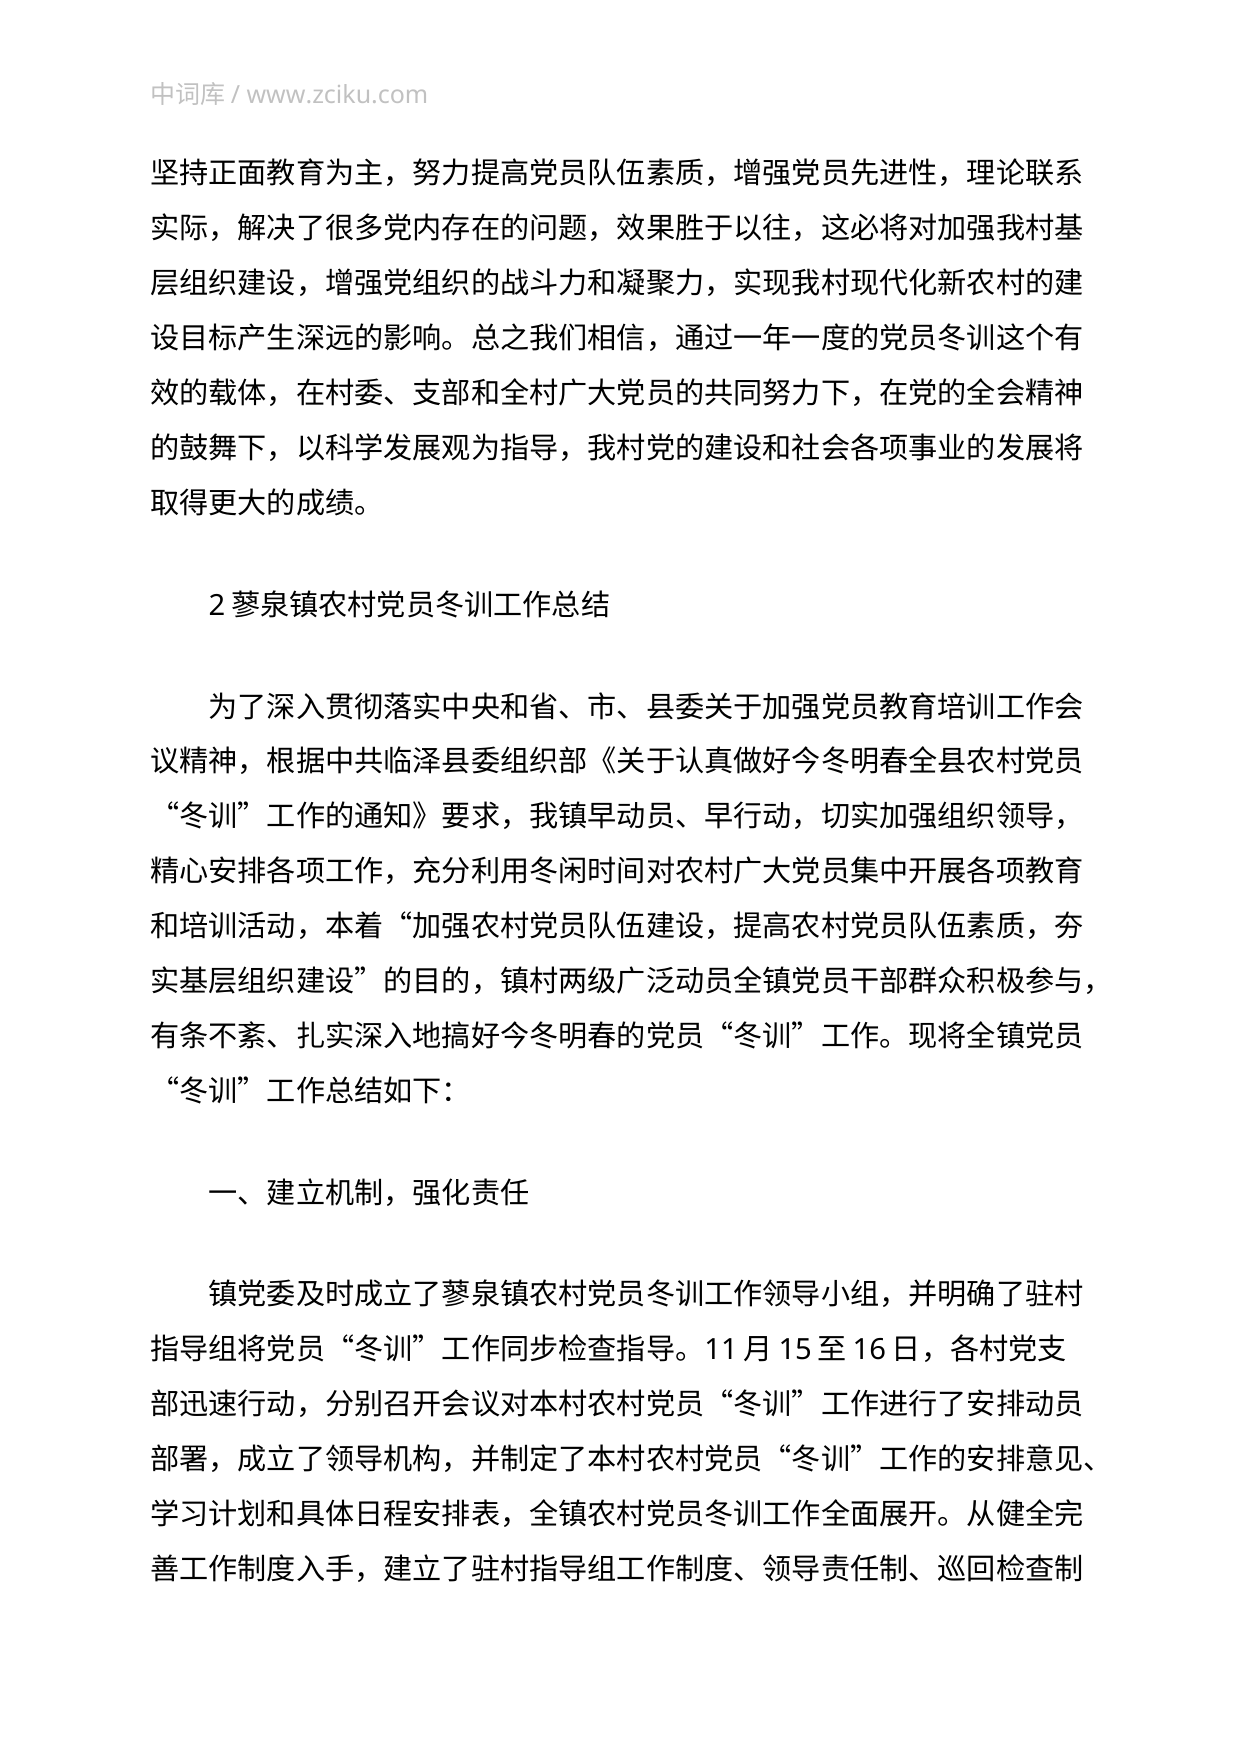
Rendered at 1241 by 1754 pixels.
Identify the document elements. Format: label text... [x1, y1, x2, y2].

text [150, 1271, 1090, 1588]
text 一、建立机制，强化责任 [150, 1169, 1090, 1211]
text 为了深入贯彻落实中央和省、市、县委关于加强党员教育培训工作会议精神，根据中共临泽县委组织部《关于认真做好今冬明春全县农村党员“冬训”工作的通知》要求，我镇早动员、早行动，切实加强组织领导，精心安排各项工作，充分利用冬闲时间对农村广大党员集中开展各项教育和培训活动，本着“加强农村党员队伍建设，提高农村党员队伍素质，夯实基层组织建设”的目的，镇村两级广泛动员全镇党员干部群众积极参与，有条不紊、扎实深入地搞好今冬明春的党员“冬训”工作。现将全镇党员“冬训”工作总结如下： [150, 683, 1090, 1110]
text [150, 150, 1090, 522]
text 2蓼泉镇农村党员冬训工作总结 [150, 581, 1090, 623]
